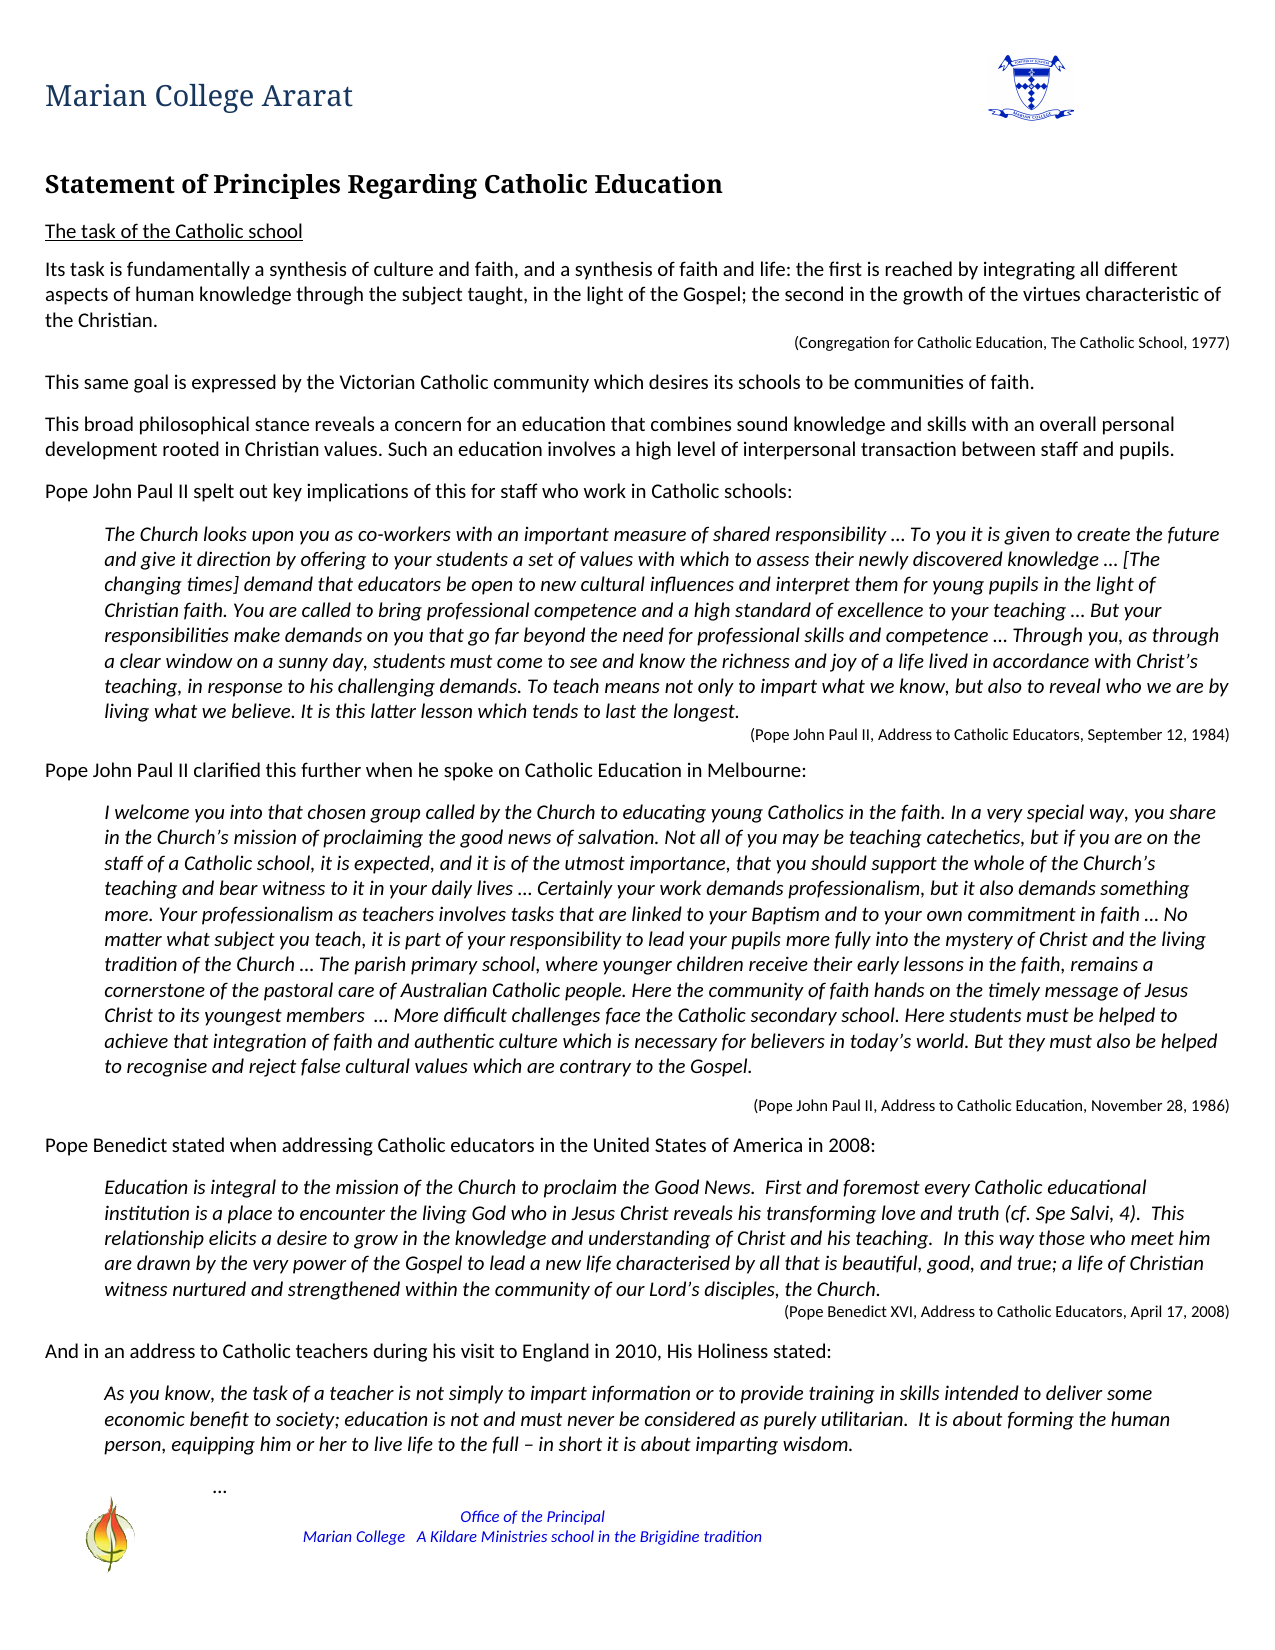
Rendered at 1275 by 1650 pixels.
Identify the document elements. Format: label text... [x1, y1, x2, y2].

text The task of the Catholic school [45, 218, 1230, 243]
text (Pope John Paul II, Address to Catholic Educators, September 12, 1984) [120, 724, 1230, 744]
text (Congregation for Catholic Education, The Catholic School, 1977) [45, 332, 1230, 352]
text … [104, 1473, 1230, 1499]
text Education is integral to the mission of the Church to proclaim the Good News. First and foremost every Catholic educational institution is a place to encounter the living God who in Jesus Christ reveals his transforming love and truth (cf. Spe Salvi, 4). This relationship elicits a desire to grow in the knowledge and understanding of Christ and his teaching. In this way those who meet him are drawn by the very power of the Gospel to lead a new life characterised by all that is beautiful, good, and true; a life of Christian witness nurtured and strengthened within the community of our Lord’s disciples, the Church. [104, 1174, 1230, 1301]
text As you know, the task of a teacher is not simply to impart information or to provide training in skills intended to deliver some economic benefit to society; education is not and must never be considered as purely utilitarian. It is about forming the human person, equipping him or her to live life to the full – in short it is about imparting wisdom. [104, 1381, 1230, 1457]
text I welcome you into that chosen group called by the Church to educating young Catholics in the faith. In a very special way, you share in the Church’s mission of proclaiming the good news of salvation. Not all of you may be teaching catechetics, but if you are on the staff of a Catholic school, it is expected, and it is of the utmost importance, that you should support the whole of the Church’s teaching and bear witness to it in your daily lives … Certainly your work demands professionalism, but it also demands something more. Your professionalism as teachers involves tasks that are linked to your Baptism and to your own commitment in faith … No matter what subject you teach, it is part of your responsibility to lead your pupils more fully into the mystery of Christ and the living tradition of the Church … The parish primary school, where younger children receive their early lessons in the faith, remains a cornerstone of the pastoral care of Australian Catholic people. Here the community of faith hands on the timely message of Jesus Christ to its youngest members … More difficult challenges face the Catholic secondary school. Here students must be helped to achieve that integration of faith and authentic culture which is necessary for believers in today’s world. But they must also be helped to recognise and reject false cultural values which are contrary to the Gospel. [104, 799, 1230, 1079]
picture [85, 1496, 135, 1574]
text This same goal is expressed by the Victorian Catholic community which desires its schools to be communities of faith. [45, 369, 1230, 394]
text Pope John Paul II spelt out key implications of this for staff who work in Catholic schools: [45, 479, 1230, 504]
text (Pope Benedict XVI, Address to Catholic Educators, April 17, 2008) [120, 1301, 1230, 1322]
text This broad philosophical stance reveals a concern for an education that combines sound knowledge and skills with an overall personal development rooted in Christian values. Such an education involves a high level of interpersonal transaction between staff and pupils. [45, 411, 1230, 462]
picture [988, 55, 1074, 121]
text Its task is fundamentally a synthesis of culture and faith, and a synthesis of faith and life: the first is reached by integrating all different aspects of human knowledge through the subject taught, in the light of the Gospel; the second in the growth of the virtues characteristic of the Christian. [45, 256, 1230, 332]
text Pope John Paul II clarified this further when he spoke on Catholic Education in Melbourne: [45, 757, 1230, 782]
text And in an address to Catholic teachers during his visit to England in 2010, His Holiness stated: [45, 1338, 1230, 1364]
text Statement of Principles Regarding Catholic Education [45, 166, 1230, 200]
text The Church looks upon you as co-workers with an important measure of shared responsibility … To you it is given to create the future and give it direction by offering to your students a set of values with which to assess their newly discovered knowledge … [The changing times] demand that educators be open to new cultural influences and interpret them for young pupils in the light of Christian faith. You are called to bring professional competence and a high standard of excellence to your teaching … But your responsibilities make demands on you that go far beyond the need for professional skills and competence … Through you, as through a clear window on a sunny day, students must come to see and know the richness and joy of a life lived in accordance with Christ’s teaching, in response to his challenging demands. To teach means not only to impart what we know, but also to reveal who we are by living what we believe. It is this latter lesson which tends to last the longest. [104, 521, 1230, 724]
text (Pope John Paul II, Address to Catholic Education, November 28, 1986) [120, 1095, 1230, 1116]
text Pope Benedict stated when addressing Catholic educators in the United States of America in 2008: [45, 1132, 1230, 1158]
